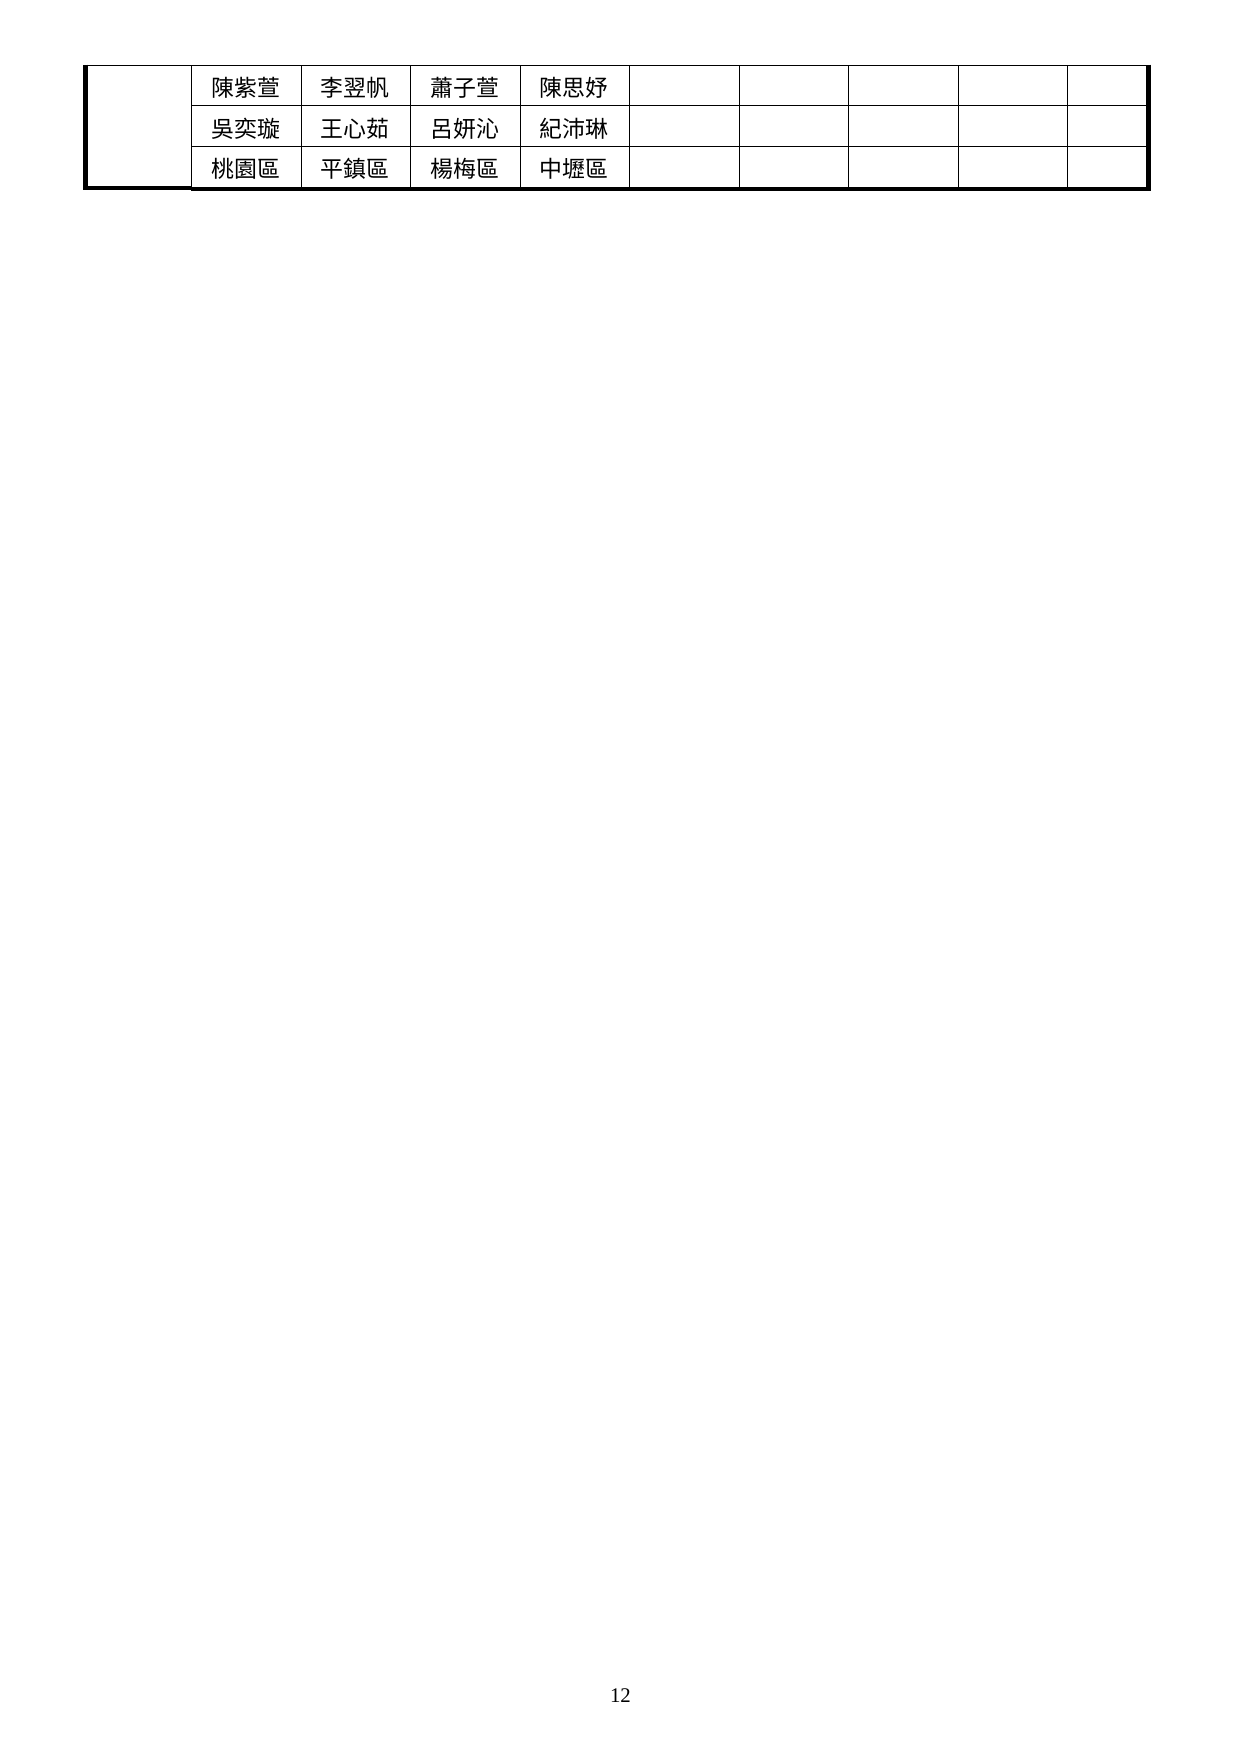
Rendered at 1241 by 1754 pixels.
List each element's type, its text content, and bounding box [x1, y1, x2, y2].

table_cell 楊梅區 [411, 147, 520, 186]
table_cell [959, 147, 1067, 186]
table_cell [630, 147, 739, 186]
table_cell [849, 147, 958, 186]
table_cell [849, 106, 958, 146]
table_cell [1068, 106, 1146, 146]
table_cell 平鎮區 [302, 147, 410, 186]
table_cell [1068, 147, 1146, 186]
table_cell 桃園區 [192, 147, 301, 186]
table_cell 吳奕璇 [192, 106, 301, 146]
table_cell 呂妍沁 [411, 106, 520, 146]
table_cell [630, 66, 739, 105]
table_cell [959, 66, 1067, 105]
table_cell [740, 147, 848, 186]
table_cell [630, 106, 739, 146]
table_cell 陳思妤 [521, 66, 629, 105]
table_cell [740, 106, 848, 146]
table_cell 蕭子萱 [411, 66, 520, 105]
table_cell 陳紫萱 [192, 66, 301, 105]
table_cell 李翌帆 [302, 66, 410, 105]
table_cell [1068, 66, 1146, 105]
table_cell [740, 66, 848, 105]
table_cell [959, 106, 1067, 146]
table_cell 王心茹 [302, 106, 410, 146]
table_cell 中壢區 [521, 147, 629, 186]
table_cell [849, 66, 958, 105]
table_cell 紀沛琳 [521, 106, 629, 146]
